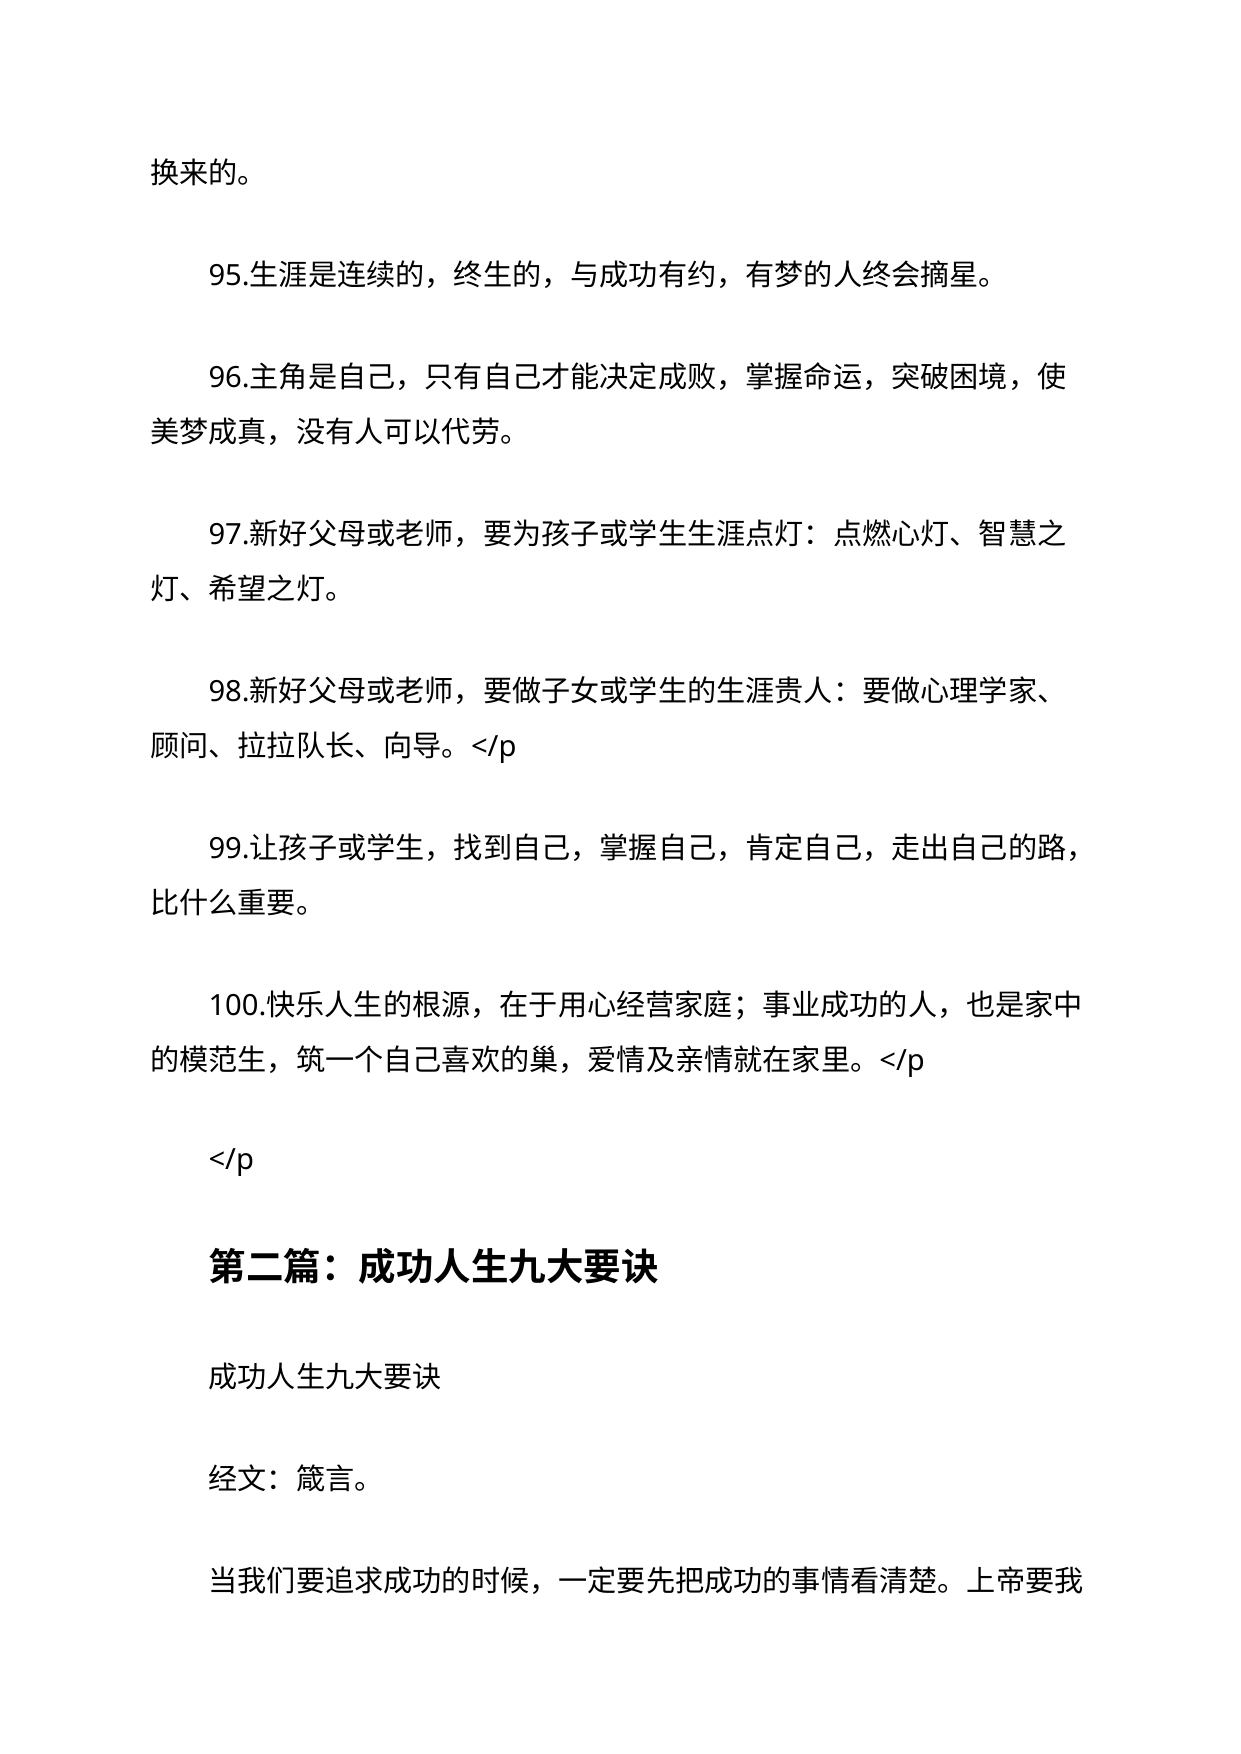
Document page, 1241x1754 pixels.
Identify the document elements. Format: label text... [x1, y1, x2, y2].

text 95.生涯是连续的，终生的，与成功有约，有梦的人终会摘星。 [150, 252, 1090, 294]
text 98.新好父母或老师，要做子女或学生的生涯贵人：要做心理学家、顾问、拉拉队长、向导。</p [150, 667, 1090, 765]
text </p [150, 1138, 1090, 1178]
text 100.快乐人生的根源，在于用心经营家庭；事业成功的人，也是家中的模范生，筑一个自己喜欢的巢，爱情及亲情就在家里。</p [150, 981, 1090, 1078]
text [150, 1557, 1090, 1600]
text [150, 150, 1090, 192]
text 经文：箴言。 [150, 1456, 1090, 1498]
text 97.新好父母或老师，要为孩子或学生生涯点灯：点燃心灯、智慧之灯、希望之灯。 [150, 511, 1090, 608]
text 96.主角是自己，只有自己才能决定成败，掌握命运，突破困境，使美梦成真，没有人可以代劳。 [150, 354, 1090, 451]
text 99.让孩子或学生，找到自己，掌握自己，肯定自己，走出自己的路，比什么重要。 [150, 824, 1090, 922]
text 第二篇：成功人生九大要诀 [150, 1236, 1090, 1291]
text 成功人生九大要诀 [150, 1354, 1090, 1396]
